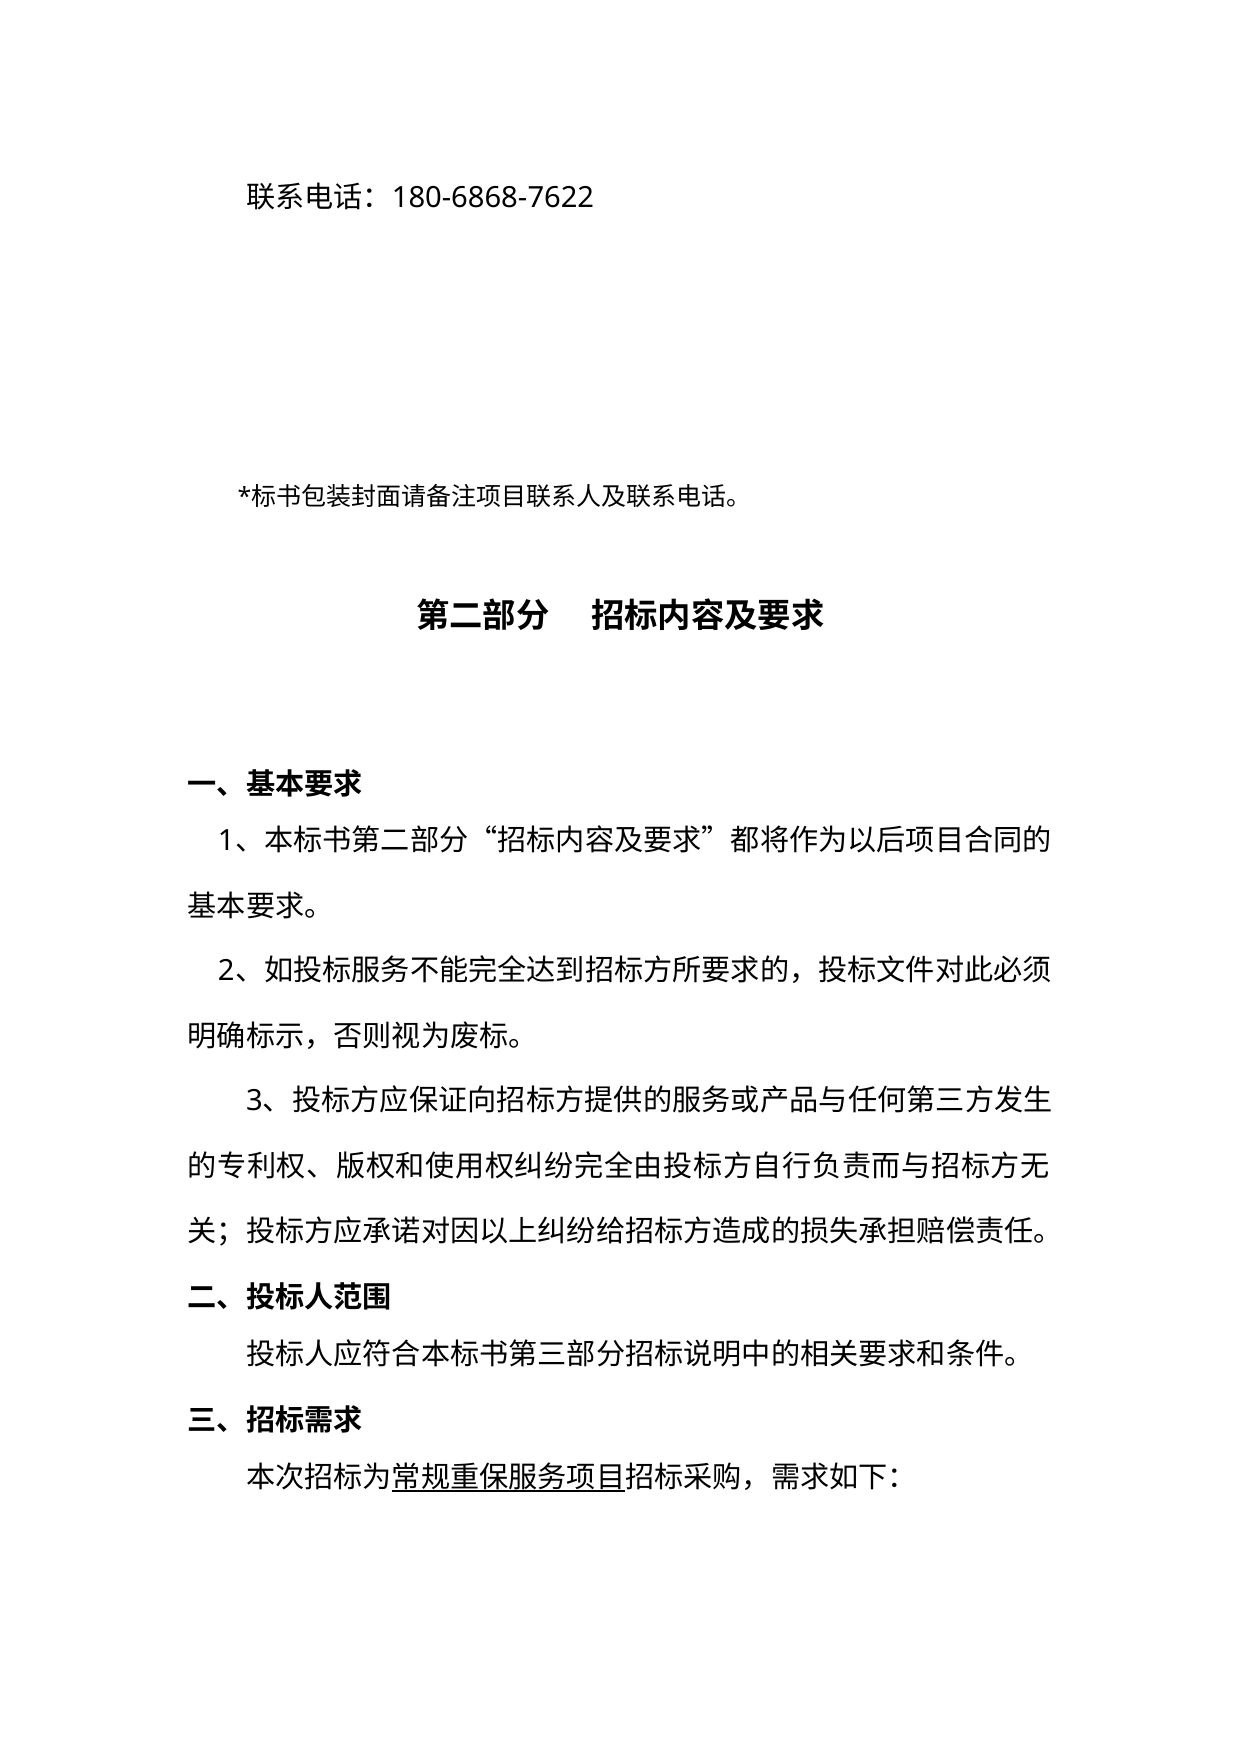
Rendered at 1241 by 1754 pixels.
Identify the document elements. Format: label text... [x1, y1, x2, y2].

text 1、本标书第二部分“招标内容及要求”都将作为以后项目合同的基本要求。 [187, 806, 1053, 936]
text 联系电话：180-6868-7622 [187, 162, 1053, 227]
text 投标人应符合本标书第三部分招标说明中的相关要求和条件。 [187, 1319, 1053, 1384]
text *标书包装封面请备注项目联系人及联系电话。 [187, 462, 1053, 527]
text 三、招标需求 [187, 1384, 1053, 1442]
text 一、基本要求 [187, 747, 1053, 806]
text 本次招标为常规重保服务项目招标采购，需求如下： [187, 1442, 1053, 1507]
text 2、如投标服务不能完全达到招标方所要求的，投标文件对此必须明确标示，否则视为废标。 [187, 936, 1053, 1066]
subtitle 招标内容及要求 [187, 580, 1053, 645]
text 3、投标方应保证向招标方提供的服务或产品与任何第三方发生的专利权、版权和使用权纠纷完全由投标方自行负责而与招标方无关；投标方应承诺对因以上纠纷给招标方造成的损失承担赔偿责任。 [187, 1066, 1053, 1261]
text 二、投标人范围 [187, 1261, 1053, 1319]
